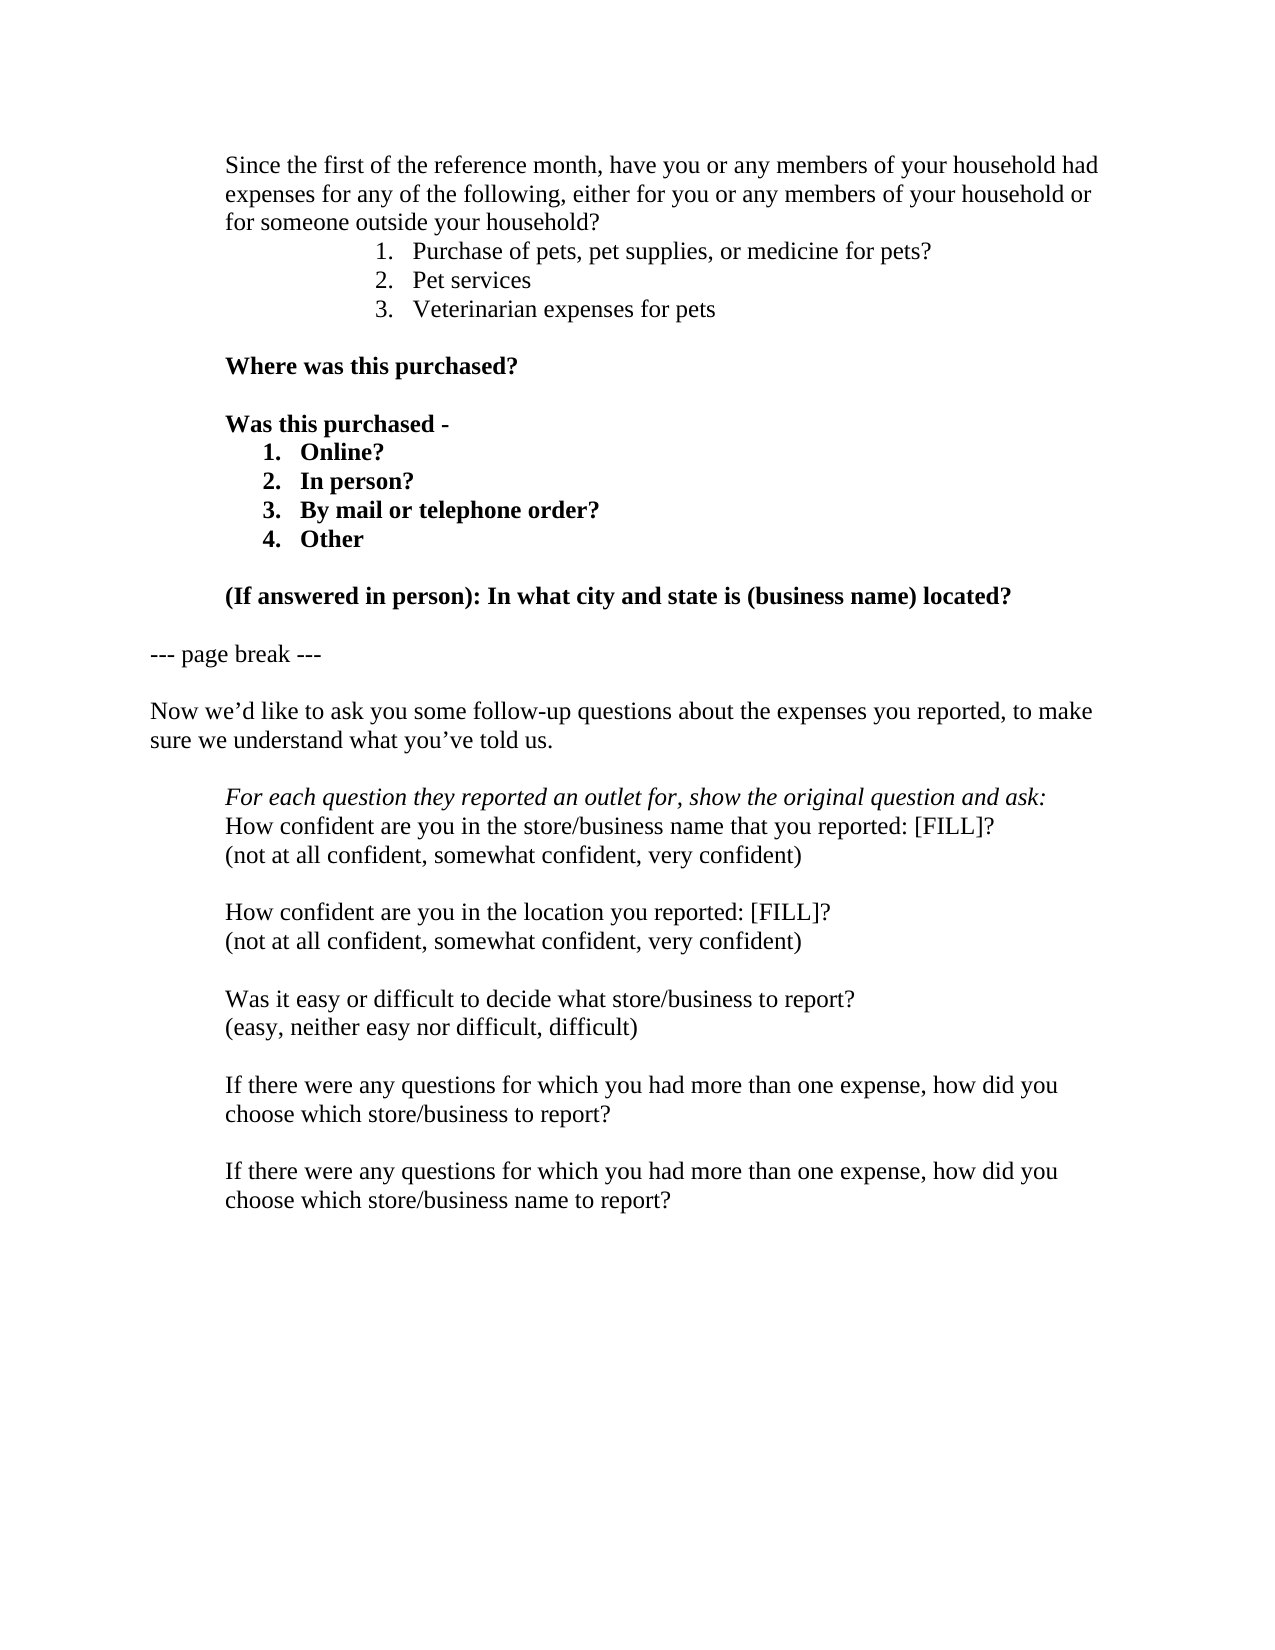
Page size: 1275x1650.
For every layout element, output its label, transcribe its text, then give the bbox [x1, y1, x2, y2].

text (If answered in person): In what city and state is (business name) located? [150, 581, 1125, 610]
text (not at all confident, somewhat confident, very confident) [225, 926, 1125, 955]
list Purchase of pets, pet supplies, or medicine for pets? [375, 236, 1125, 265]
list Online? [262, 437, 1125, 466]
text Was it easy or difficult to decide what store/business to report? [225, 984, 1125, 1012]
list In person? [262, 466, 1125, 495]
text Now we’d like to ask you some follow-up questions about the expenses you reported, to make sure we understand what you’ve told us. [150, 696, 1125, 754]
list Veterinarian expenses for pets [375, 294, 1125, 322]
list Other [262, 524, 1125, 552]
text (easy, neither easy nor difficult, difficult) [225, 1012, 1125, 1041]
text Where was this purchased? [150, 351, 1125, 380]
text --- page break --- [150, 639, 1125, 667]
text Since the first of the reference month, have you or any members of your household had expenses for any of the following, either for you or any members of your household or for someone outside your household? [225, 150, 1125, 236]
list Pet services [375, 265, 1125, 294]
text If there were any questions for which you had more than one expense, how did you choose which store/business name to report? [225, 1156, 1125, 1214]
text If there were any questions for which you had more than one expense, how did you choose which store/business to report? [225, 1070, 1125, 1127]
text For each question they reported an outlet for, show the original question and ask: [150, 782, 1125, 811]
text (not at all confident, somewhat confident, very confident) [225, 840, 1125, 869]
text How confident are you in the store/business name that you reported: [FILL]? [225, 811, 1125, 840]
text How confident are you in the location you reported: [FILL]? [225, 897, 1125, 926]
list By mail or telephone order? [262, 495, 1125, 524]
text Was this purchased - [150, 409, 1125, 437]
